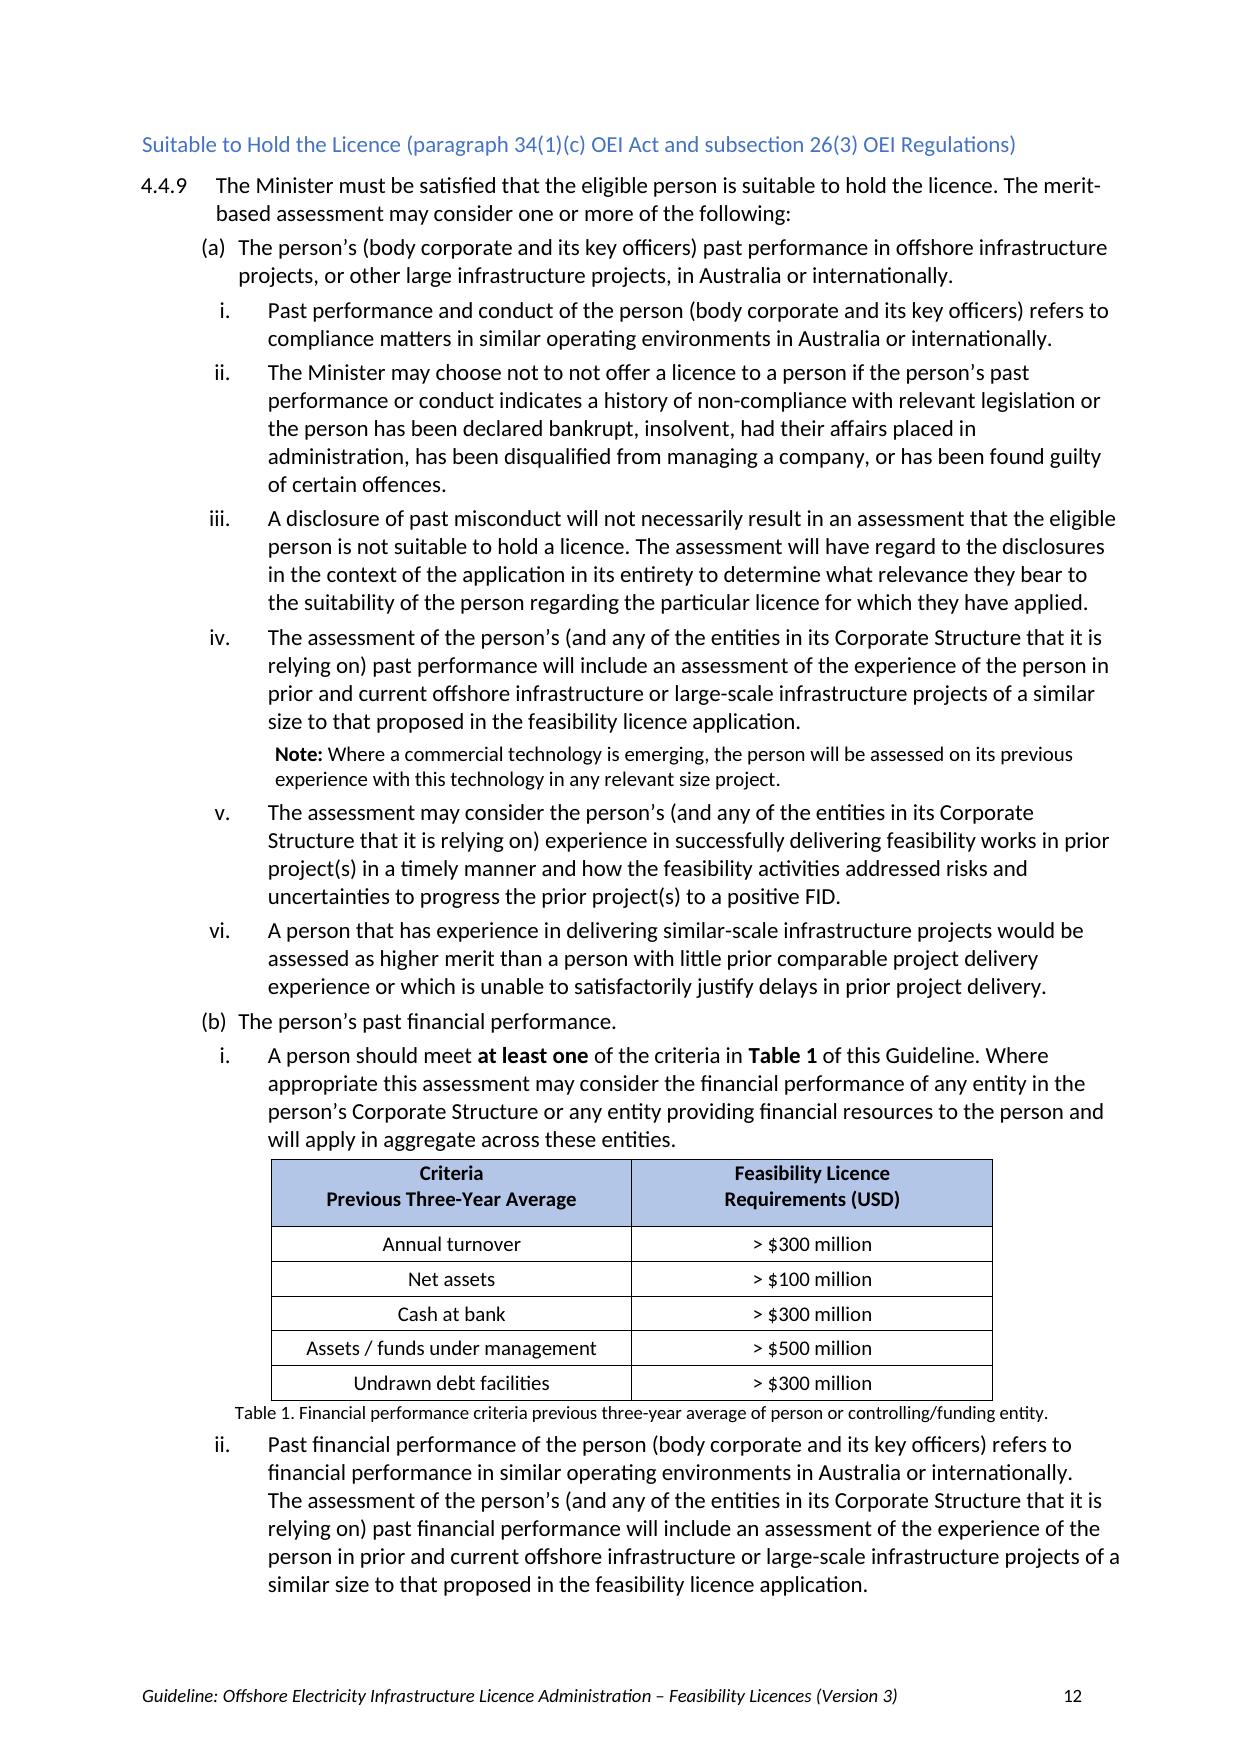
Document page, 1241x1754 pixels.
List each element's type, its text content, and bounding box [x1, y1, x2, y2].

text Suitable to Hold the Licence (paragraph 34(1)(c) OEI Act and subsection 26(3) OEI Regulations) [142, 131, 1122, 159]
table_cell Cash at bank [272, 1297, 631, 1330]
list Past financial performance of the person (body corporate and its key officers) refers to financial performance in similar operating environments in Australia or internationally. The assessment of the person’s (and any of the entities in its Corporate Structure that it is relying on) past financial performance will include an assessment of the experience of the person in prior and current offshore infrastructure or large-scale infrastructure projects of a similar size to that proposed in the feasibility licence application. [230, 1430, 1122, 1598]
list The assessment may consider the person’s (and any of the entities in its Corporate Structure that it is relying on) experience in successfully delivering feasibility works in prior project(s) in a timely manner and how the feasibility activities addressed risks and uncertainties to progress the prior project(s) to a positive FID. [230, 798, 1122, 910]
list The person’s past financial performance. [201, 1007, 1122, 1035]
text Note: Where a commercial technology is emerging, the person will be assessed on its previous experience with this technology in any relevant size project. [275, 741, 1122, 792]
list The Minister may choose not to not offer a licence to a person if the person’s past performance or conduct indicates a history of non-compliance with relevant legislation or the person has been declared bankrupt, insolvent, had their affairs placed in administration, has been disqualified from managing a company, or has been found guilty of certain offences. [230, 358, 1122, 498]
table_header Criteria Previous Three-Year Average [272, 1160, 631, 1226]
table_cell Assets / funds under management [272, 1331, 631, 1365]
table_cell Annual turnover [272, 1227, 631, 1261]
table_cell > $300 million [632, 1366, 992, 1400]
table_cell > $500 million [632, 1331, 992, 1365]
table_cell Undrawn debt facilities [272, 1366, 631, 1400]
list A person that has experience in delivering similar-scale infrastructure projects would be assessed as higher merit than a person with little prior comparable project delivery experience or which is unable to satisfactorily justify delays in prior project delivery. [230, 916, 1122, 1001]
list The Minister must be satisfied that the eligible person is suitable to hold the licence. The merit-based assessment may consider one or more of the following: [141, 171, 1122, 227]
list The assessment of the person’s (and any of the entities in its Corporate Structure that it is relying on) past performance will include an assessment of the experience of the person in prior and current offshore infrastructure or large-scale infrastructure projects of a similar size to that proposed in the feasibility licence application. [230, 623, 1122, 735]
list A person should meet at least one of the criteria in Table 1 of this Guideline. Where appropriate this assessment may consider the financial performance of any entity in the person’s Corporate Structure or any entity providing financial resources to the person and will apply in aggregate across these entities. [230, 1041, 1122, 1153]
list Past performance and conduct of the person (body corporate and its key officers) refers to compliance matters in similar operating environments in Australia or internationally. [230, 296, 1122, 352]
table_cell Net assets [272, 1262, 631, 1296]
table_cell > $300 million [632, 1297, 992, 1330]
table_cell > $100 million [632, 1262, 992, 1296]
list A disclosure of past misconduct will not necessarily result in an assessment that the eligible person is not suitable to hold a licence. The assessment will have regard to the disclosures in the context of the application in its entirety to determine what relevance they bear to the suitability of the person regarding the particular licence for which they have applied. [230, 504, 1122, 616]
list The person’s (body corporate and its key officers) past performance in offshore infrastructure projects, or other large infrastructure projects, in Australia or internationally. [201, 233, 1122, 289]
table_cell > $300 million [632, 1227, 992, 1261]
table_header Feasibility Licence Requirements (USD) [632, 1160, 992, 1226]
text Table 1. Financial performance criteria previous three-year average of person or controlling/funding entity. [142, 1401, 1122, 1424]
